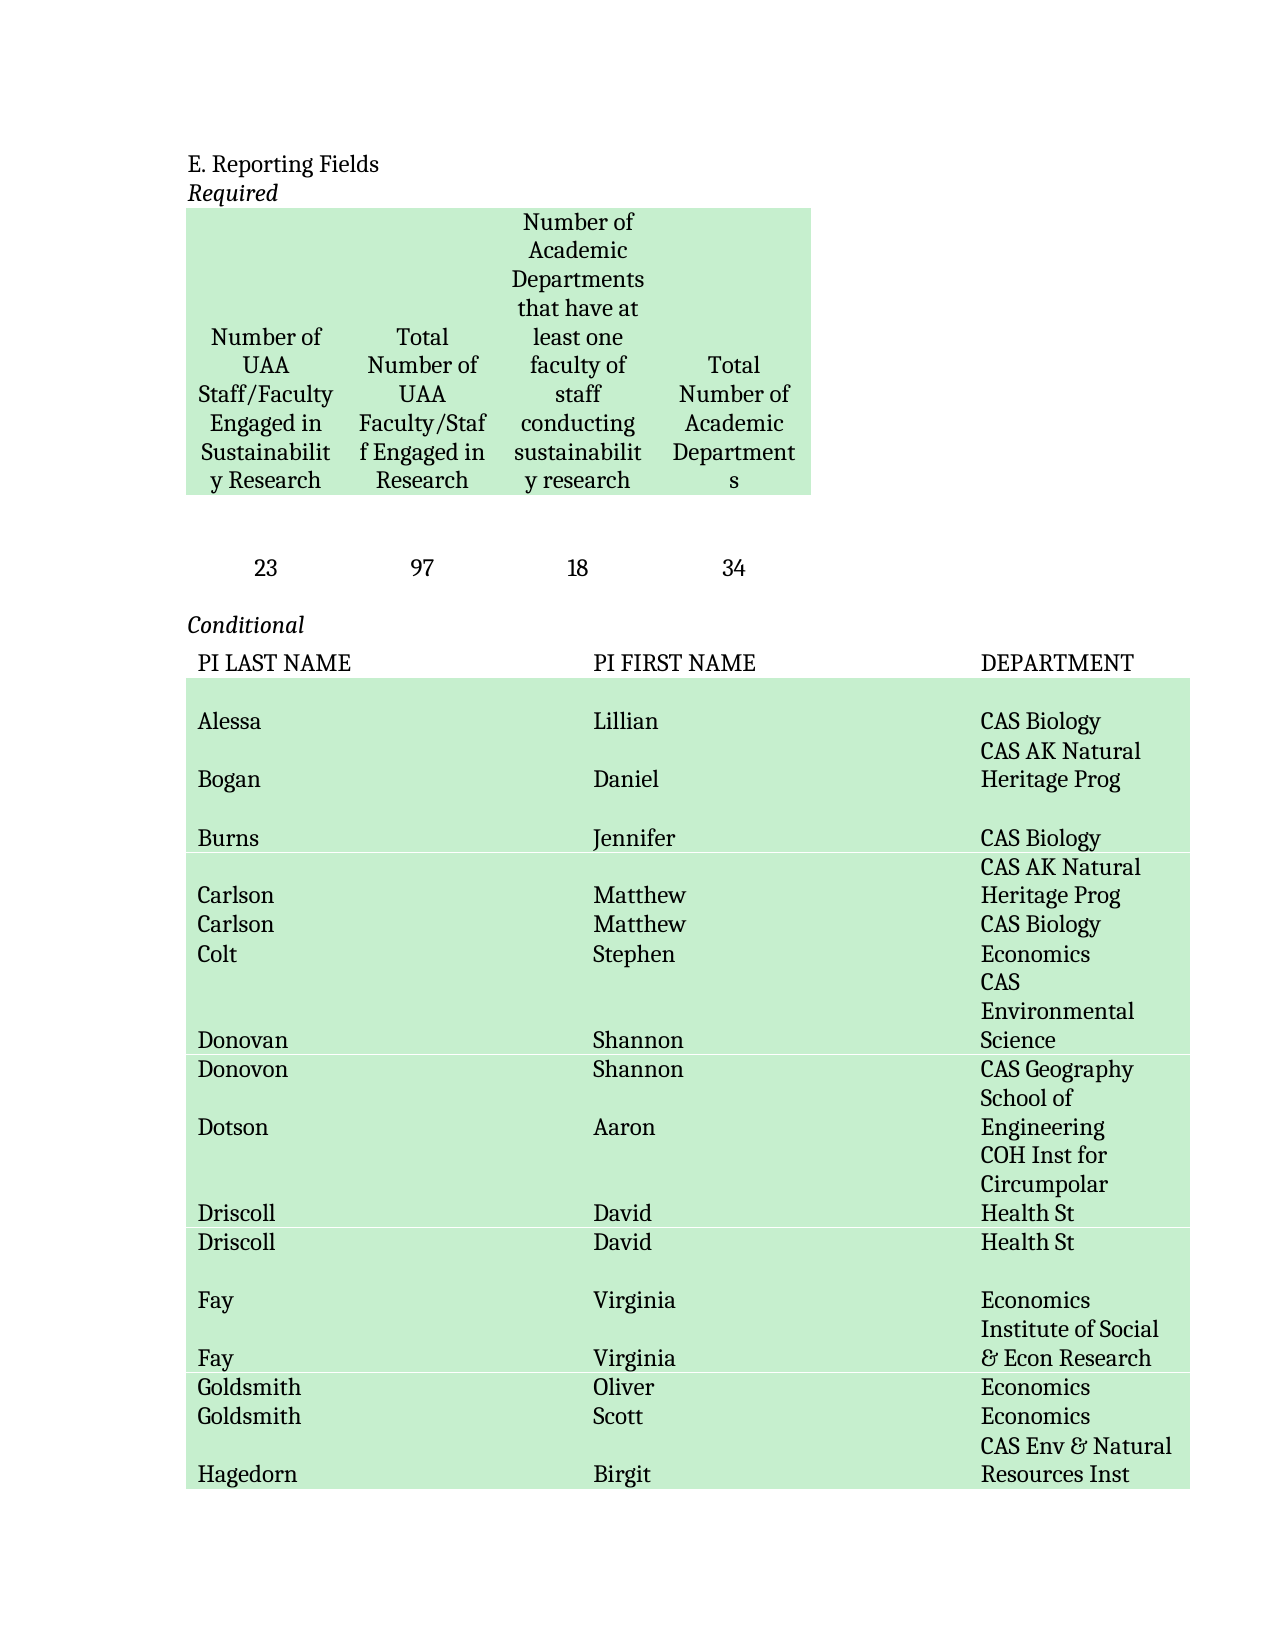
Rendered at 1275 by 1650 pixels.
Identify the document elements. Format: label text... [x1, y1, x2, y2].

table_cell Institute of Social & Econ Research [969, 1315, 1190, 1372]
table_cell Carlson [186, 853, 582, 910]
table_cell CAS Geography [969, 1055, 1190, 1084]
table_header PI FIRST NAME [582, 640, 969, 677]
table_cell Economics [969, 1402, 1190, 1431]
table_cell David [582, 1228, 969, 1257]
table_cell Health St [969, 1228, 1190, 1257]
table_cell Birgit [582, 1431, 969, 1489]
table_cell Fay [186, 1257, 582, 1315]
table_cell Driscoll [186, 1141, 582, 1227]
table_cell Scott [582, 1402, 969, 1431]
table_cell CAS AK Natural Heritage Prog [969, 853, 1190, 910]
table_header Number of Academic Departments that have at least one faculty of staff conducting sustainability research [499, 208, 657, 495]
table_cell CAS Biology [969, 678, 1190, 736]
table_cell Bogan [186, 736, 582, 794]
table_cell School of Engineering [969, 1084, 1190, 1141]
table_cell Economics [969, 939, 1190, 968]
table_cell Goldsmith [186, 1373, 582, 1402]
table_cell Donovan [186, 968, 582, 1054]
table_cell Shannon [582, 968, 969, 1054]
table_cell Virginia [582, 1257, 969, 1315]
table_cell Lillian [582, 678, 969, 736]
text E. Reporting Fields [187, 150, 1087, 179]
table_cell CAS Environmental Science [969, 968, 1190, 1054]
table_header Total Number of Academic Departments [657, 208, 811, 495]
table_header DEPARTMENT [969, 640, 1190, 677]
table_cell Matthew [582, 853, 969, 910]
table_cell Alessa [186, 678, 582, 736]
text Conditional [187, 611, 1087, 640]
table_header Total Number of UAA Faculty/Staff Engaged in Research [346, 208, 499, 495]
table_cell Oliver [582, 1373, 969, 1402]
table_cell 23 [186, 495, 346, 582]
table_cell Hagedorn [186, 1431, 582, 1489]
table_cell Aaron [582, 1084, 969, 1141]
table_cell Carlson [186, 910, 582, 939]
table_cell CAS Biology [969, 910, 1190, 939]
table_cell Donovon [186, 1055, 582, 1084]
table_cell CAS Env & Natural Resources Inst [969, 1431, 1190, 1489]
table_cell Economics [969, 1257, 1190, 1315]
table_cell Dotson [186, 1084, 582, 1141]
table_cell Matthew [582, 910, 969, 939]
table_cell Stephen [582, 939, 969, 968]
table_cell COH Inst for Circumpolar Health St [969, 1141, 1190, 1227]
table_cell Virginia [582, 1315, 969, 1372]
table_cell Colt [186, 939, 582, 968]
table_cell Fay [186, 1315, 582, 1372]
table_cell Goldsmith [186, 1402, 582, 1431]
table_cell Shannon [582, 1055, 969, 1084]
table_cell Driscoll [186, 1228, 582, 1257]
table_cell 34 [657, 495, 811, 582]
table_cell Daniel [582, 736, 969, 794]
table_cell Burns [186, 794, 582, 852]
table_cell 18 [499, 495, 657, 582]
table_header PI LAST NAME [186, 640, 582, 677]
table_cell CAS Biology [969, 794, 1190, 852]
table_cell Jennifer [582, 794, 969, 852]
table_header Number of UAA Staff/Faculty Engaged in Sustainability Research [186, 208, 346, 495]
table_cell CAS AK Natural Heritage Prog [969, 736, 1190, 794]
table_cell 97 [346, 495, 499, 582]
table_cell Economics [969, 1373, 1190, 1402]
table_cell David [582, 1141, 969, 1227]
text Required [187, 179, 1087, 207]
